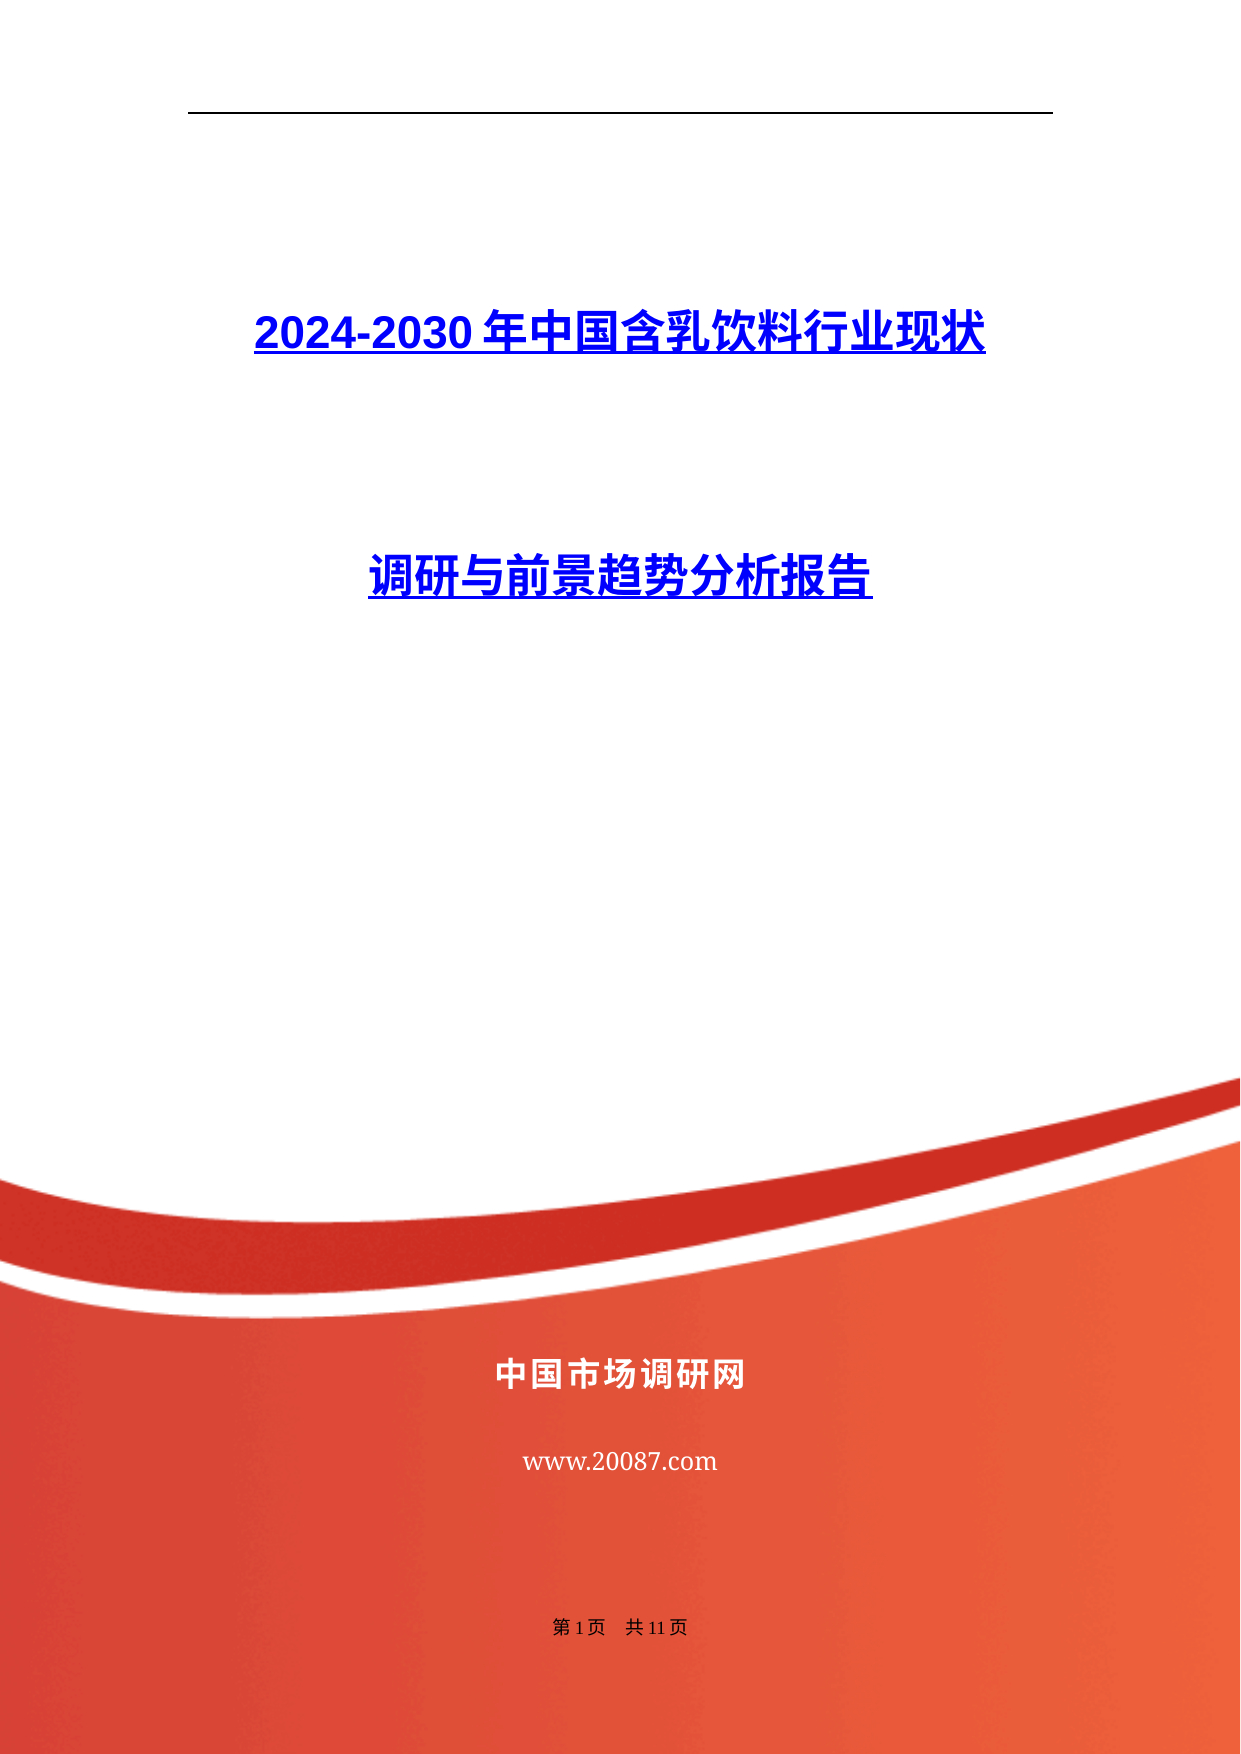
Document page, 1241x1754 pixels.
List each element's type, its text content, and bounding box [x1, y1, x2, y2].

subtitle 中国市场调研网 [187, 1339, 1053, 1404]
text www.20087.com [187, 1428, 1053, 1493]
picture [0, 1006, 1241, 1754]
table_header 2024-2030年中国含乳饮料行业现状调研与前景趋势分析报告 [188, 207, 1053, 773]
